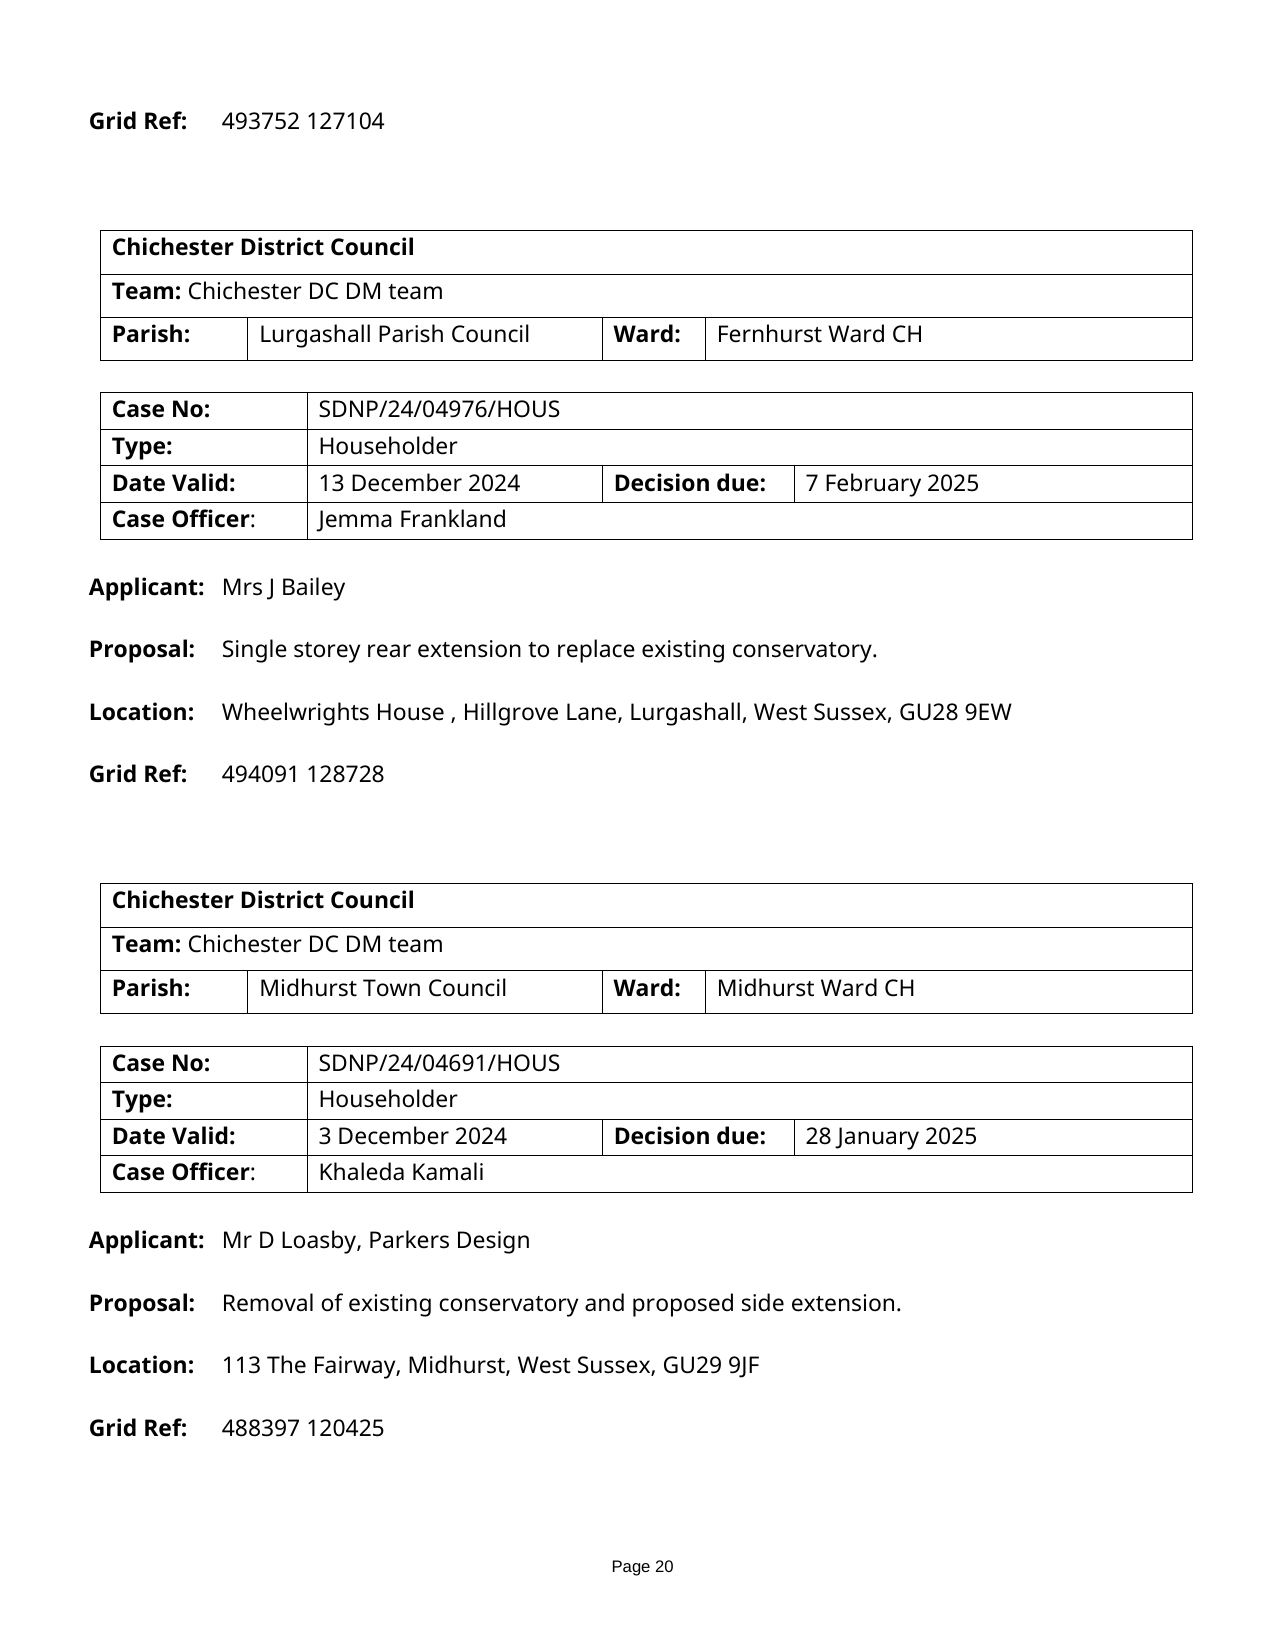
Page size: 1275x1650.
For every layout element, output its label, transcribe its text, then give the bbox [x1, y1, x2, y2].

table_cell Date Valid: [101, 466, 307, 502]
table_cell Decision due: [603, 1120, 794, 1155]
text Proposal: Single storey rear extension to replace existing conservatory. [89, 633, 1196, 664]
table_cell 28 January 2025 [795, 1120, 1192, 1155]
text Location: 113 The Fairway, Midhurst, West Sussex, GU29 9JF [89, 1349, 1196, 1380]
table_cell 7 February 2025 [795, 466, 1192, 502]
table_cell Khaleda Kamali [308, 1156, 1192, 1192]
text Grid Ref: 494091 128728 [89, 758, 1196, 789]
table_cell Lurgashall Parish Council [248, 318, 602, 360]
table_cell Date Valid: [101, 1120, 307, 1155]
table_cell 13 December 2024 [308, 466, 602, 502]
table_header Case No: [101, 1047, 307, 1082]
table_header SDNP/24/04691/HOUS [308, 1047, 1192, 1082]
text Grid Ref: 488397 120425 [89, 1412, 1196, 1443]
text Location: Wheelwrights House , Hillgrove Lane, Lurgashall, West Sussex, GU28 9EW [89, 696, 1196, 727]
table_cell Decision due: [603, 466, 794, 502]
table_header Chichester District Council [101, 884, 1192, 927]
table_cell Case Officer: [101, 503, 307, 538]
text Applicant: Mr D Loasby, Parkers Design [89, 1224, 1196, 1255]
text Applicant: Mrs J Bailey [89, 571, 1196, 602]
table_cell Ward: [603, 318, 705, 360]
table_cell Ward: [603, 971, 705, 1013]
table_cell 3 December 2024 [308, 1120, 602, 1155]
table_cell Householder [308, 1083, 1192, 1119]
table_cell Case Officer: [101, 1156, 307, 1192]
table_cell Parish: [101, 318, 247, 360]
table_header Chichester District Council [101, 231, 1192, 274]
table_cell Midhurst Ward CH [706, 971, 1192, 1013]
table_cell Type: [101, 430, 307, 465]
table_cell Fernhurst Ward CH [706, 318, 1192, 360]
table_cell Parish: [101, 971, 247, 1013]
table_cell Type: [101, 1083, 307, 1119]
table_cell Householder [308, 430, 1192, 465]
table_cell Jemma Frankland [308, 503, 1192, 538]
table_cell Team: Chichester DC DM team [101, 275, 1192, 317]
table_cell Team: Chichester DC DM team [101, 928, 1192, 970]
text Grid Ref: 493752 127104 [89, 105, 1196, 136]
text Proposal: Removal of existing conservatory and proposed side extension. [89, 1287, 1196, 1318]
table_header SDNP/24/04976/HOUS [308, 393, 1192, 429]
table_cell Midhurst Town Council [248, 971, 602, 1013]
table_header Case No: [101, 393, 307, 429]
